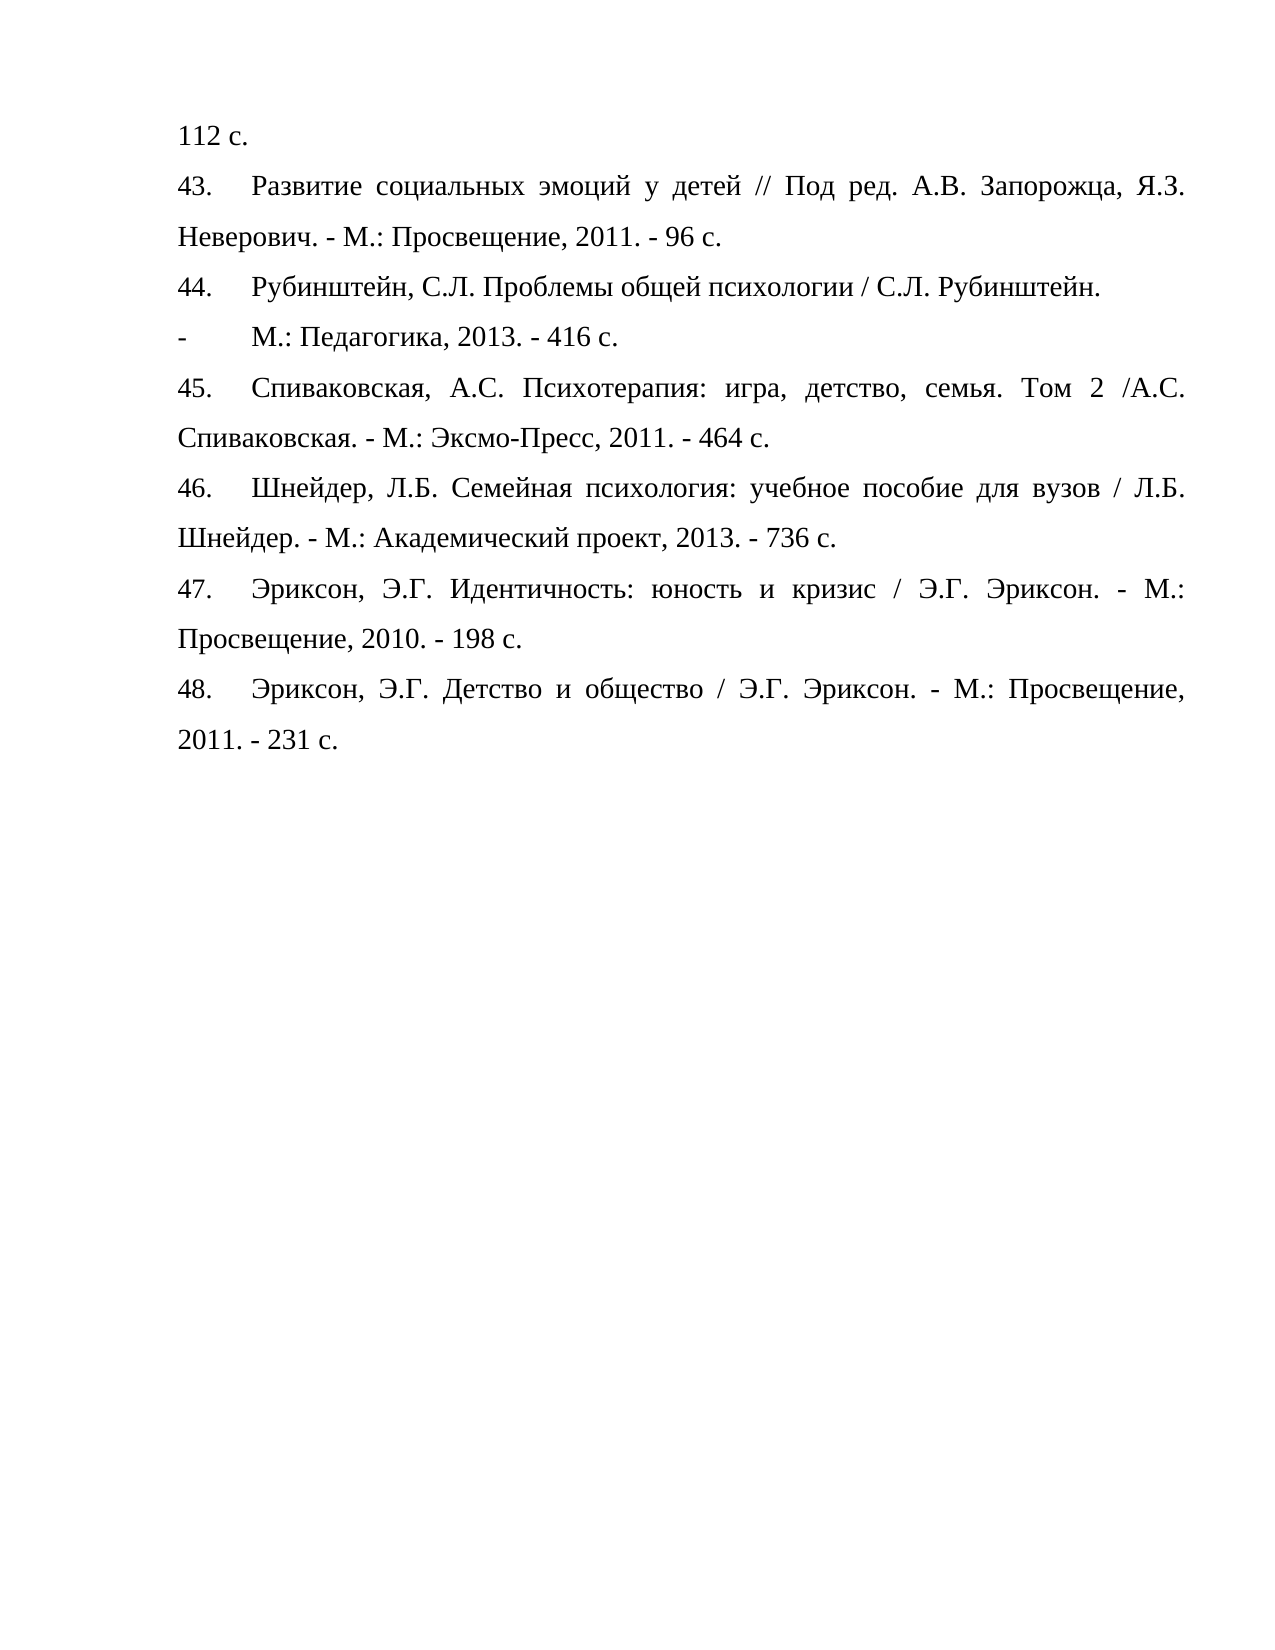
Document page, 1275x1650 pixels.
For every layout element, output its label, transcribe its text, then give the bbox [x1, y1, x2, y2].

text 48. Эриксон, Э.Г. Детство и общество / Э.Г. Эриксон. - М.: Просвещение, 2011. - 231 с. [177, 672, 1186, 755]
text 46. Шнейдер, Л.Б. Семейная психология: учебное пособие для вузов / Л.Б. Шнейдер. - М.: Академический проект, 2013. - 736 с. [177, 470, 1186, 554]
text 45. Спиваковская, А.С. Психотерапия: игра, детство, семья. Том 2 /А.С. Спиваковская. - М.: Эксмо-Пресс, 2011. - 464 с. [177, 370, 1186, 453]
text 47. Эриксон, Э.Г. Идентичность: юность и кризис / Э.Г. Эриксон. - М.: Просвещение, 2010. - 198 с. [177, 571, 1186, 655]
text 43. Развитие социальных эмоций у детей // Под ред. А.В. Запорожца, Я.З. Неверович. - М.: Просвещение, 2011. - 96 с. [177, 168, 1186, 252]
text - М.: Педагогика, 2013. - 416 с. [177, 319, 1186, 353]
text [177, 118, 1186, 152]
text 44. Рубинштейн, С.Л. Проблемы общей психологии / С.Л. Рубинштейн. [177, 269, 1186, 303]
